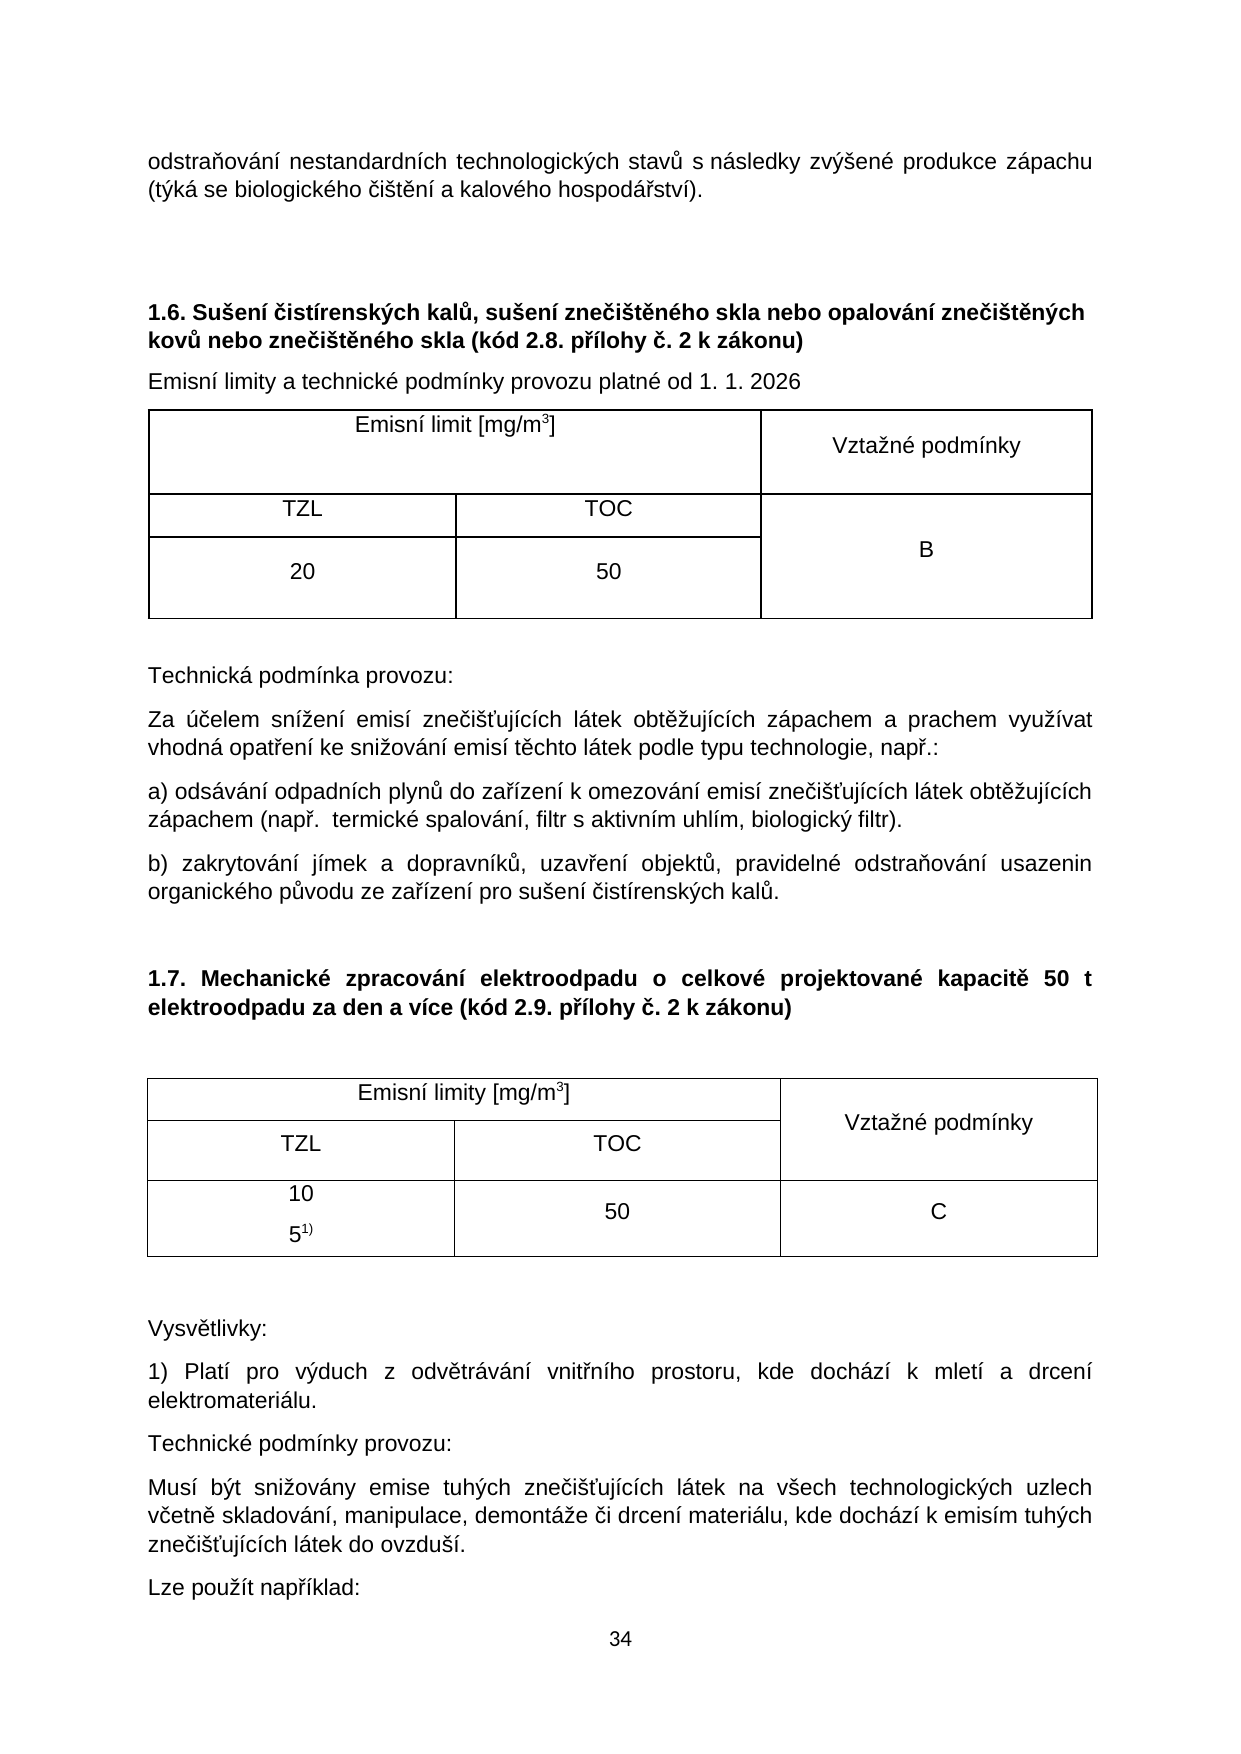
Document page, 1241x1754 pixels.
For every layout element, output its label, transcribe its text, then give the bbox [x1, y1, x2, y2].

table_cell TZL [148, 1121, 454, 1180]
text Emisní limity a technické podmínky provozu platné od 1. 1. 2026 [148, 368, 1093, 394]
table_cell C [781, 1181, 1097, 1256]
text 1.7. Mechanické zpracování elektroodpadu o celkové projektované kapacitě 50 t elektroodpadu za den a více (kód 2.9. přílohy č. 2 k zákonu) [148, 965, 1093, 1020]
text 1.6. Sušení čistírenských kalů, sušení znečištěného skla nebo opalování znečištěných kovů nebo znečištěného skla (kód 2.8. přílohy č. 2 k zákonu) [148, 299, 1093, 354]
table_header Vztažné podmínky [781, 1079, 1097, 1180]
table_cell TZL [150, 495, 455, 536]
table_cell 50 [455, 1181, 780, 1256]
table_cell TOC [455, 1121, 780, 1180]
table_header Vztažné podmínky [762, 411, 1091, 493]
table_header Emisní limit [mg/m3] [150, 411, 760, 493]
text 1) Platí pro výduch z odvětrávání vnitřního prostoru, kde dochází k mletí a drcení elektromateriálu. [148, 1358, 1093, 1413]
table_header Emisní limity [mg/m3] [148, 1079, 780, 1120]
table_cell B [762, 495, 1091, 618]
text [148, 148, 1093, 202]
text a) odsávání odpadních plynů do zařízení k omezování emisí znečišťujících látek obtěžujících zápachem (např. termické spalování, filtr s aktivním uhlím, biologický filtr). [148, 778, 1093, 833]
text Za účelem snížení emisí znečišťujících látek obtěžujících zápachem a prachem využívat vhodná opatření ke snižování emisí těchto látek podle typu technologie, např.: [148, 706, 1093, 761]
text Vysvětlivky: [148, 1315, 1093, 1341]
text Technické podmínky provozu: [148, 1430, 1093, 1457]
table_cell 10 51) [148, 1181, 454, 1256]
text Musí být snižovány emise tuhých znečišťujících látek na všech technologických uzlech včetně skladování, manipulace, demontáže či drcení materiálu, kde dochází k emisím tuhých znečišťujících látek do ovzduší. [148, 1474, 1093, 1557]
text Technická podmínka provozu: [148, 662, 1093, 689]
text Lze použít například: [148, 1574, 1093, 1600]
text b) zakrytování jímek a dopravníků, uzavření objektů, pravidelné odstraňování usazenin organického původu ze zařízení pro sušení čistírenských kalů. [148, 850, 1093, 904]
table_cell TOC [457, 495, 760, 536]
table_cell 50 [457, 538, 760, 618]
table_cell 20 [150, 538, 455, 618]
